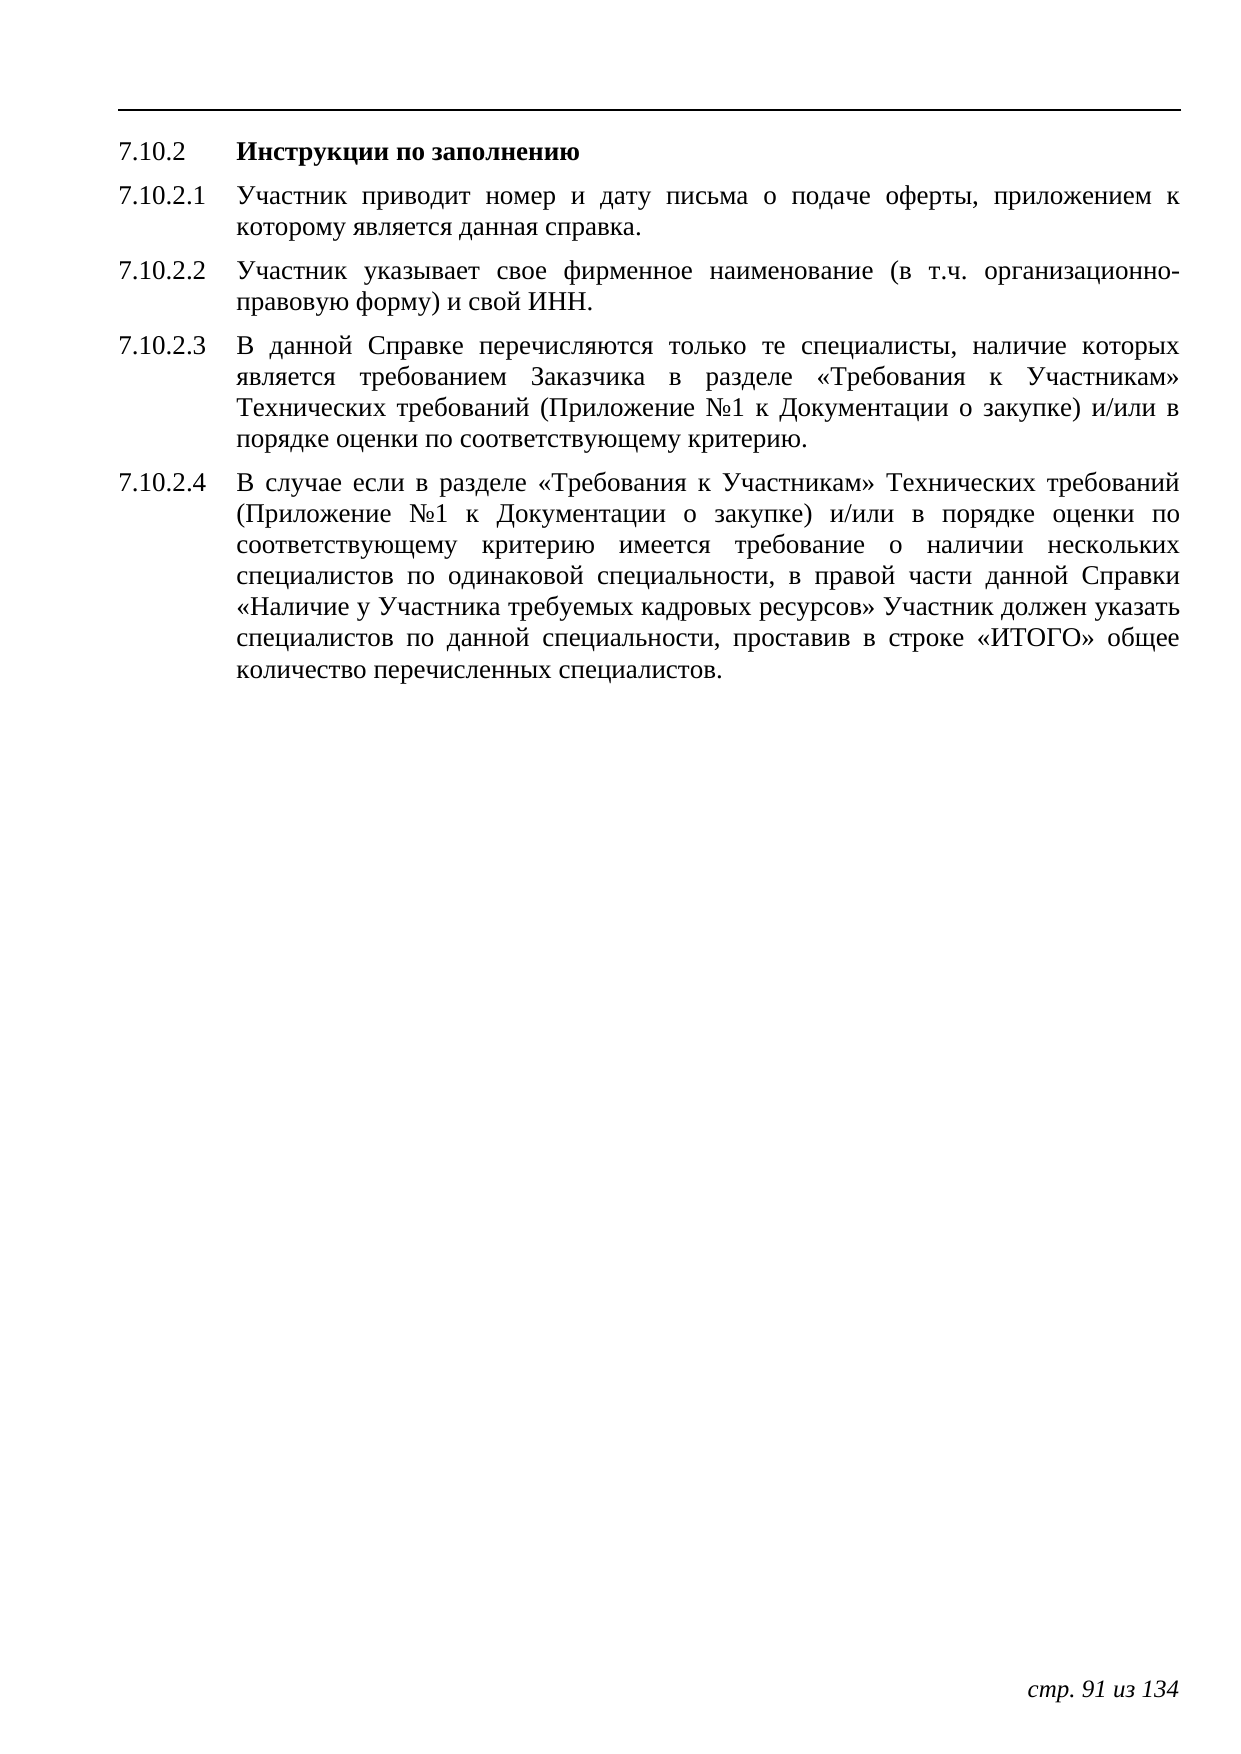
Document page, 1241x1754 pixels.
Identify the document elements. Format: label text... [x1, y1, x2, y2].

text В случае если в разделе «Требования к Участникам» Технических требований (Приложение №1 к Документации о закупке) и/или в порядке оценки по соответствующему критерию имеется требование о наличии нескольких специалистов по одинаковой специальности, в правой части данной Справки «Наличие у Участника требуемых кадровых ресурсов» Участник должен указать специалистов по данной специальности, проставив в строке «ИТОГО» общее количество перечисленных специалистов. [118, 466, 1181, 684]
text Участник указывает свое фирменное наименование (в т.ч. организационно-правовую форму) и свой ИНН. [118, 254, 1181, 316]
text В данной Справке перечисляются только те специалисты, наличие которых является требованием Заказчика в разделе «Требования к Участникам» Технических требований (Приложение №1 к Документации о закупке) и/или в порядке оценки по соответствующему критерию. [118, 329, 1181, 453]
text Инструкции по заполнению [118, 136, 1181, 167]
text Участник приводит номер и дату письма о подаче оферты, приложением к которому является данная справка. [118, 179, 1181, 241]
